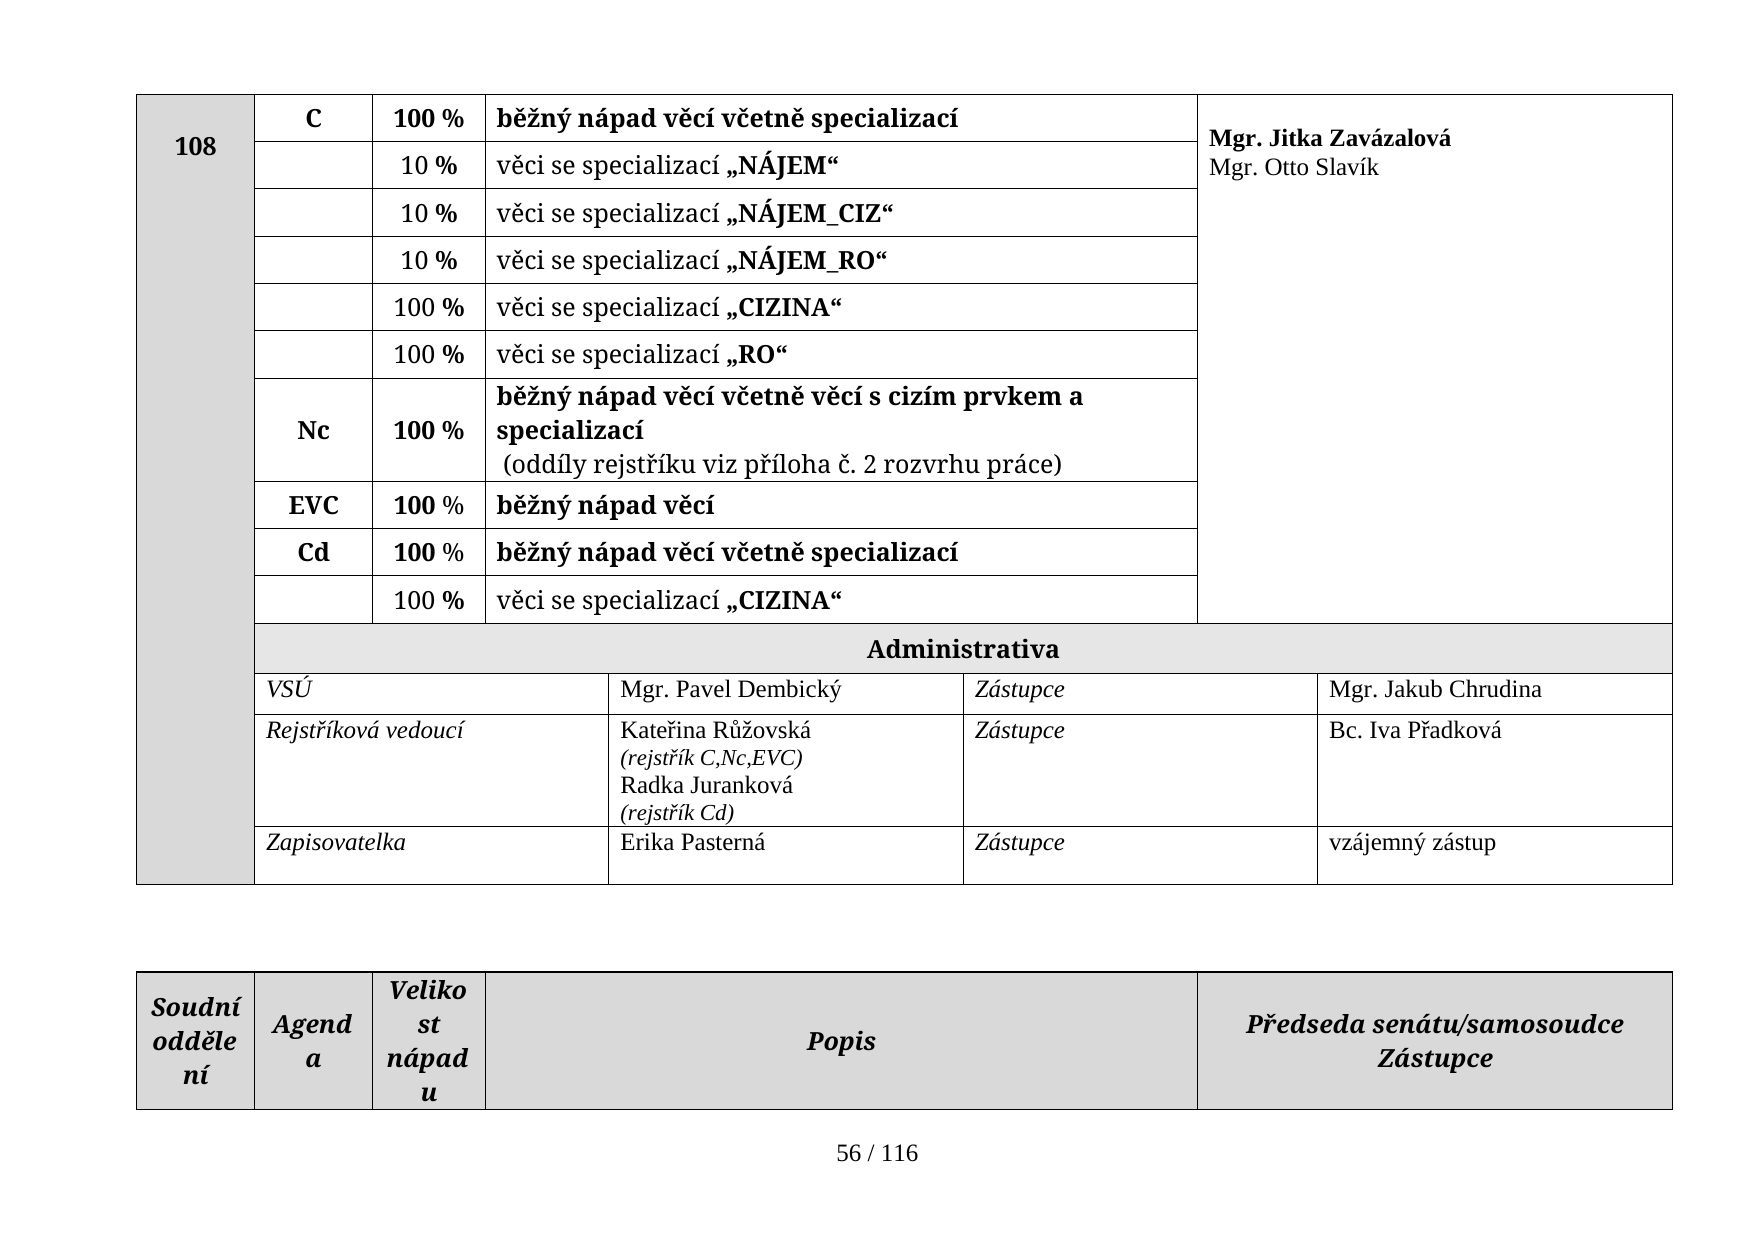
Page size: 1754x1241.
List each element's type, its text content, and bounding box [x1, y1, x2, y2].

table_cell [255, 331, 372, 377]
table_cell Zástupce [964, 827, 1317, 884]
table_cell 10 % [373, 237, 485, 283]
table_cell EVC [255, 482, 372, 528]
table_cell běžný nápad věcí včetně věcí s cizím prvkem a specializací (oddíly rejstříku viz příloha č. 2 rozvrhu práce) [486, 379, 1197, 481]
table_cell Cd [255, 529, 372, 575]
table_header Soudní oddělení [137, 973, 254, 1109]
table_cell věci se specializací „CIZINA“ [486, 284, 1197, 330]
table_cell Zapisovatelka [255, 827, 608, 884]
table_cell Mgr. Jitka Zavázalová Mgr. Otto Slavík [1198, 95, 1672, 622]
table_header Agenda [255, 973, 372, 1109]
table_cell 100 % [373, 482, 485, 528]
table_cell 108 [137, 95, 254, 884]
table_cell Zástupce [964, 674, 1317, 714]
table_cell věci se specializací „NÁJEM_RO“ [486, 237, 1197, 283]
table_cell věci se specializací „CIZINA“ [486, 576, 1197, 622]
table_cell Erika Pasterná [609, 827, 963, 884]
table_cell věci se specializací „RO“ [486, 331, 1197, 377]
table_cell Zástupce [964, 715, 1317, 826]
table_cell [255, 142, 372, 188]
table_cell vzájemný zástup [1318, 827, 1672, 884]
table_cell běžný nápad věcí [486, 482, 1197, 528]
table_cell 100 % [373, 379, 485, 481]
table_cell věci se specializací „NÁJEM_CIZ“ [486, 189, 1197, 236]
table_header Velikost nápadu [373, 973, 485, 1109]
table_cell [255, 189, 372, 236]
table_cell VSÚ [255, 674, 608, 714]
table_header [1198, 973, 1672, 1109]
table_cell běžný nápad věcí včetně specializací [486, 529, 1197, 575]
table_cell Rejstříková vedoucí [255, 715, 608, 826]
table_cell 100 % [373, 95, 485, 141]
table_header Popis [486, 973, 1197, 1109]
table_cell 100 % [373, 529, 485, 575]
table_cell 100 % [373, 331, 485, 377]
table_cell [255, 576, 372, 622]
table_cell Kateřina Růžovská (rejstřík C,Nc,EVC) Radka Juranková (rejstřík Cd) [609, 715, 963, 826]
table_cell C [255, 95, 372, 141]
table_cell běžný nápad věcí včetně specializací [486, 95, 1197, 141]
table_cell [255, 284, 372, 330]
table_cell Mgr. Pavel Dembický [609, 674, 963, 714]
table_cell 100 % [373, 576, 485, 622]
table_cell 100 % [373, 284, 485, 330]
table_cell Bc. Iva Přadková [1318, 715, 1672, 826]
table_cell 10 % [373, 189, 485, 236]
table_cell Nc [255, 379, 372, 481]
table_cell [255, 237, 372, 283]
table_cell Mgr. Jakub Chrudina [1318, 674, 1672, 714]
table_cell 10 % [373, 142, 485, 188]
table_cell Administrativa [255, 624, 1672, 673]
table_cell věci se specializací „NÁJEM“ [486, 142, 1197, 188]
